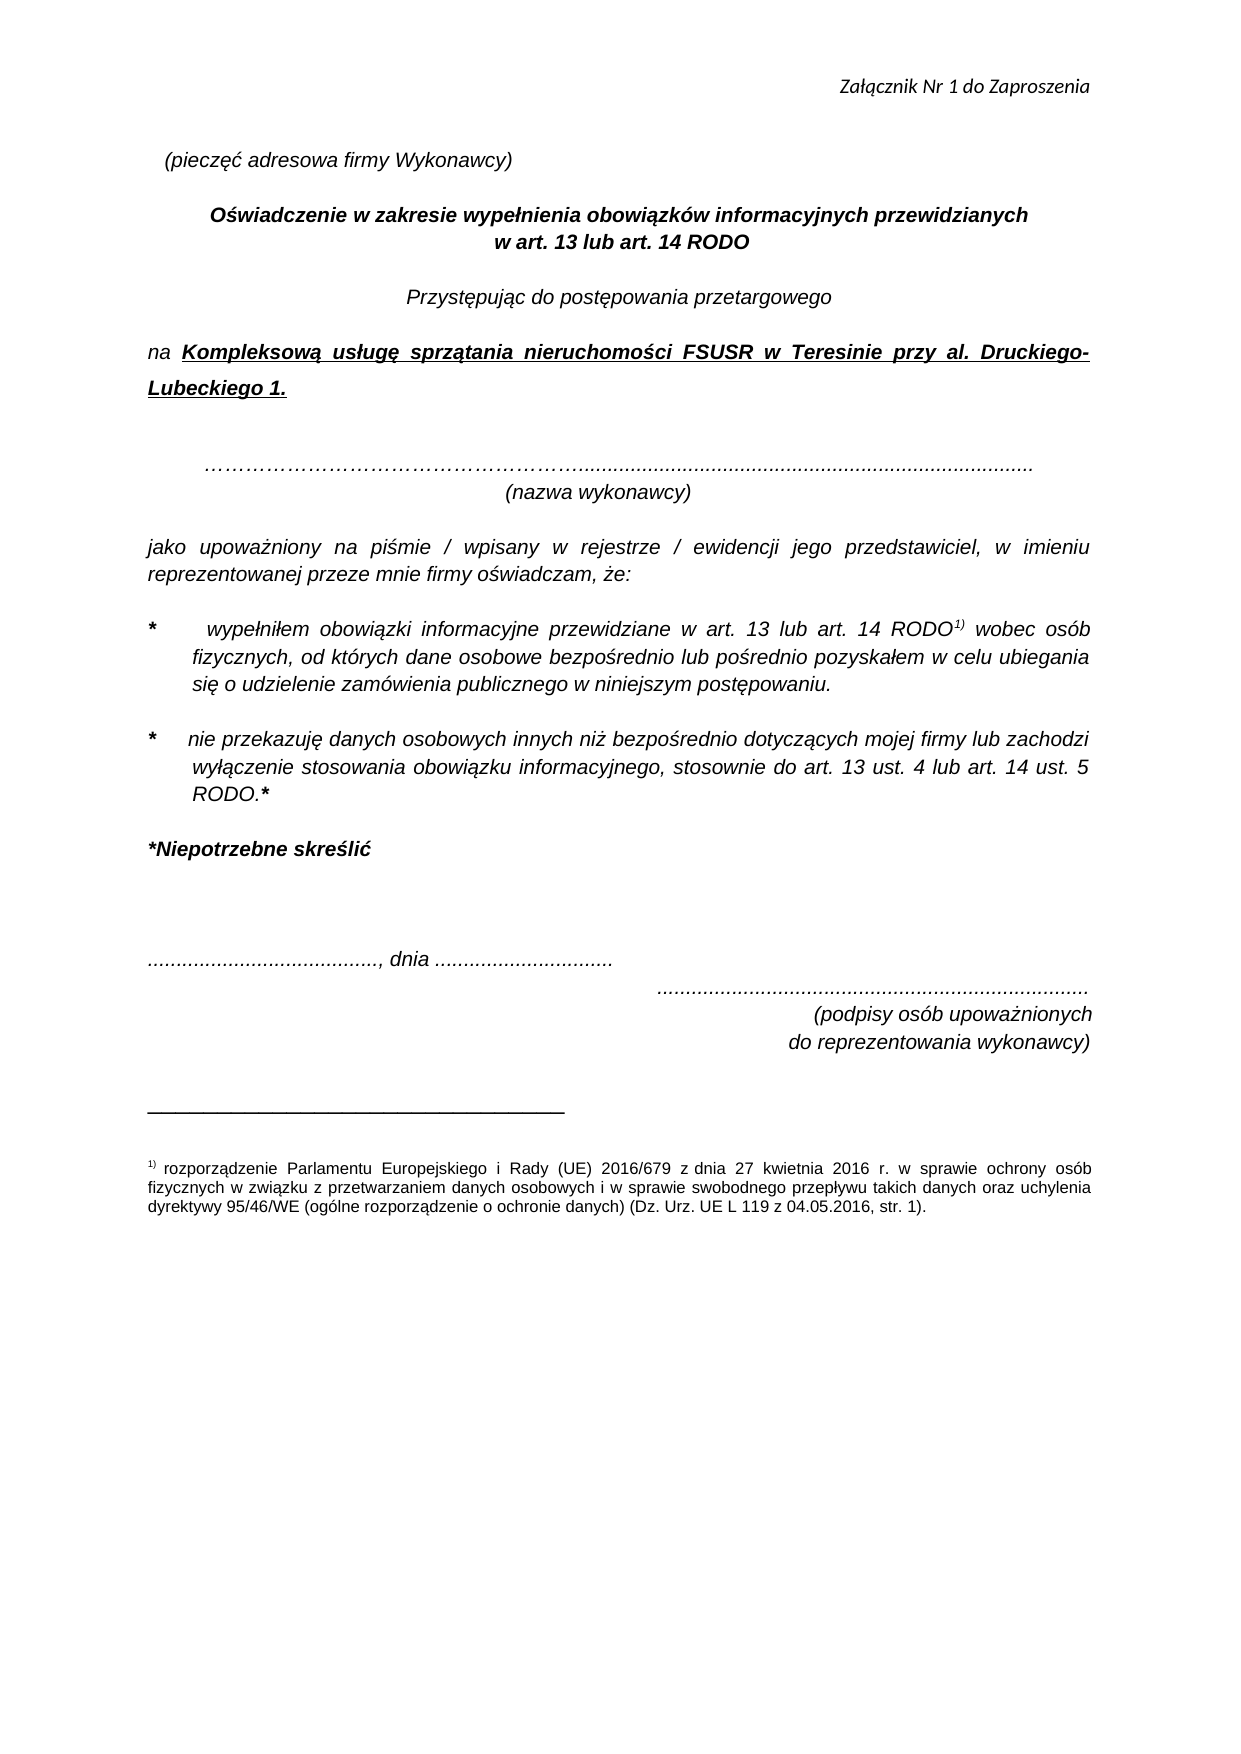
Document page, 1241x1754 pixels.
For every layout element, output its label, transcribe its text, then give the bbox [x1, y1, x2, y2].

text * nie przekazuję danych osobowych innych niż bezpośrednio dotyczących mojej firmy lub zachodzi wyłączenie stosowania obowiązku informacyjnego, stosownie do art. 13 ust. 4 lub art. 14 ust. 5 RODO.* [148, 727, 1093, 806]
text *Niepotrzebne skreślić [148, 837, 1093, 861]
text ........................................................................... [148, 974, 1093, 998]
text ………………………………………………............................................................................... [148, 452, 1093, 476]
text ______________________________ [148, 1086, 1093, 1115]
text (nazwa wykonawcy) [148, 479, 1051, 503]
text na Kompleksową usługę sprzątania nieruchomości FSUSR w Teresinie przy al. Druckiego-Lubeckiego 1. [148, 340, 1093, 400]
text (pieczęć adresowa firmy Wykonawcy) [148, 148, 1093, 172]
text jako upoważniony na piśmie / wpisany w rejestrze / ewidencji jego przedstawiciel, w imieniu reprezentowanej przeze mnie firmy oświadczam, że: [148, 534, 1093, 586]
text Przystępując do postępowania przetargowego [148, 285, 1093, 309]
text ........................................, dnia ............................... [148, 947, 1093, 971]
text 1) rozporządzenie Parlamentu Europejskiego i Rady (UE) 2016/679 z dnia 27 kwietnia 2016 r. w sprawie ochrony osób fizycznych w związku z przetwarzaniem danych osobowych i w sprawie swobodnego przepływu takich danych oraz uchylenia dyrektywy 95/46/WE (ogólne rozporządzenie o ochronie danych) (Dz. Urz. UE L 119 z 04.05.2016, str. 1). [148, 1158, 1093, 1216]
text w art. 13 lub art. 14 RODO [148, 230, 1093, 254]
text * wypełniłem obowiązki informacyjne przewidziane w art. 13 lub art. 14 RODO1) wobec osób fizycznych, od których dane osobowe bezpośrednio lub pośrednio pozyskałem w celu ubiegania się o udzielenie zamówienia publicznego w niniejszym postępowaniu. [148, 617, 1093, 696]
text Oświadczenie w zakresie wypełnienia obowiązków informacyjnych przewidzianych [148, 203, 1093, 227]
text do reprezentowania wykonawcy) [148, 1029, 1093, 1053]
text (podpisy osób upoważnionych [148, 1002, 1093, 1026]
